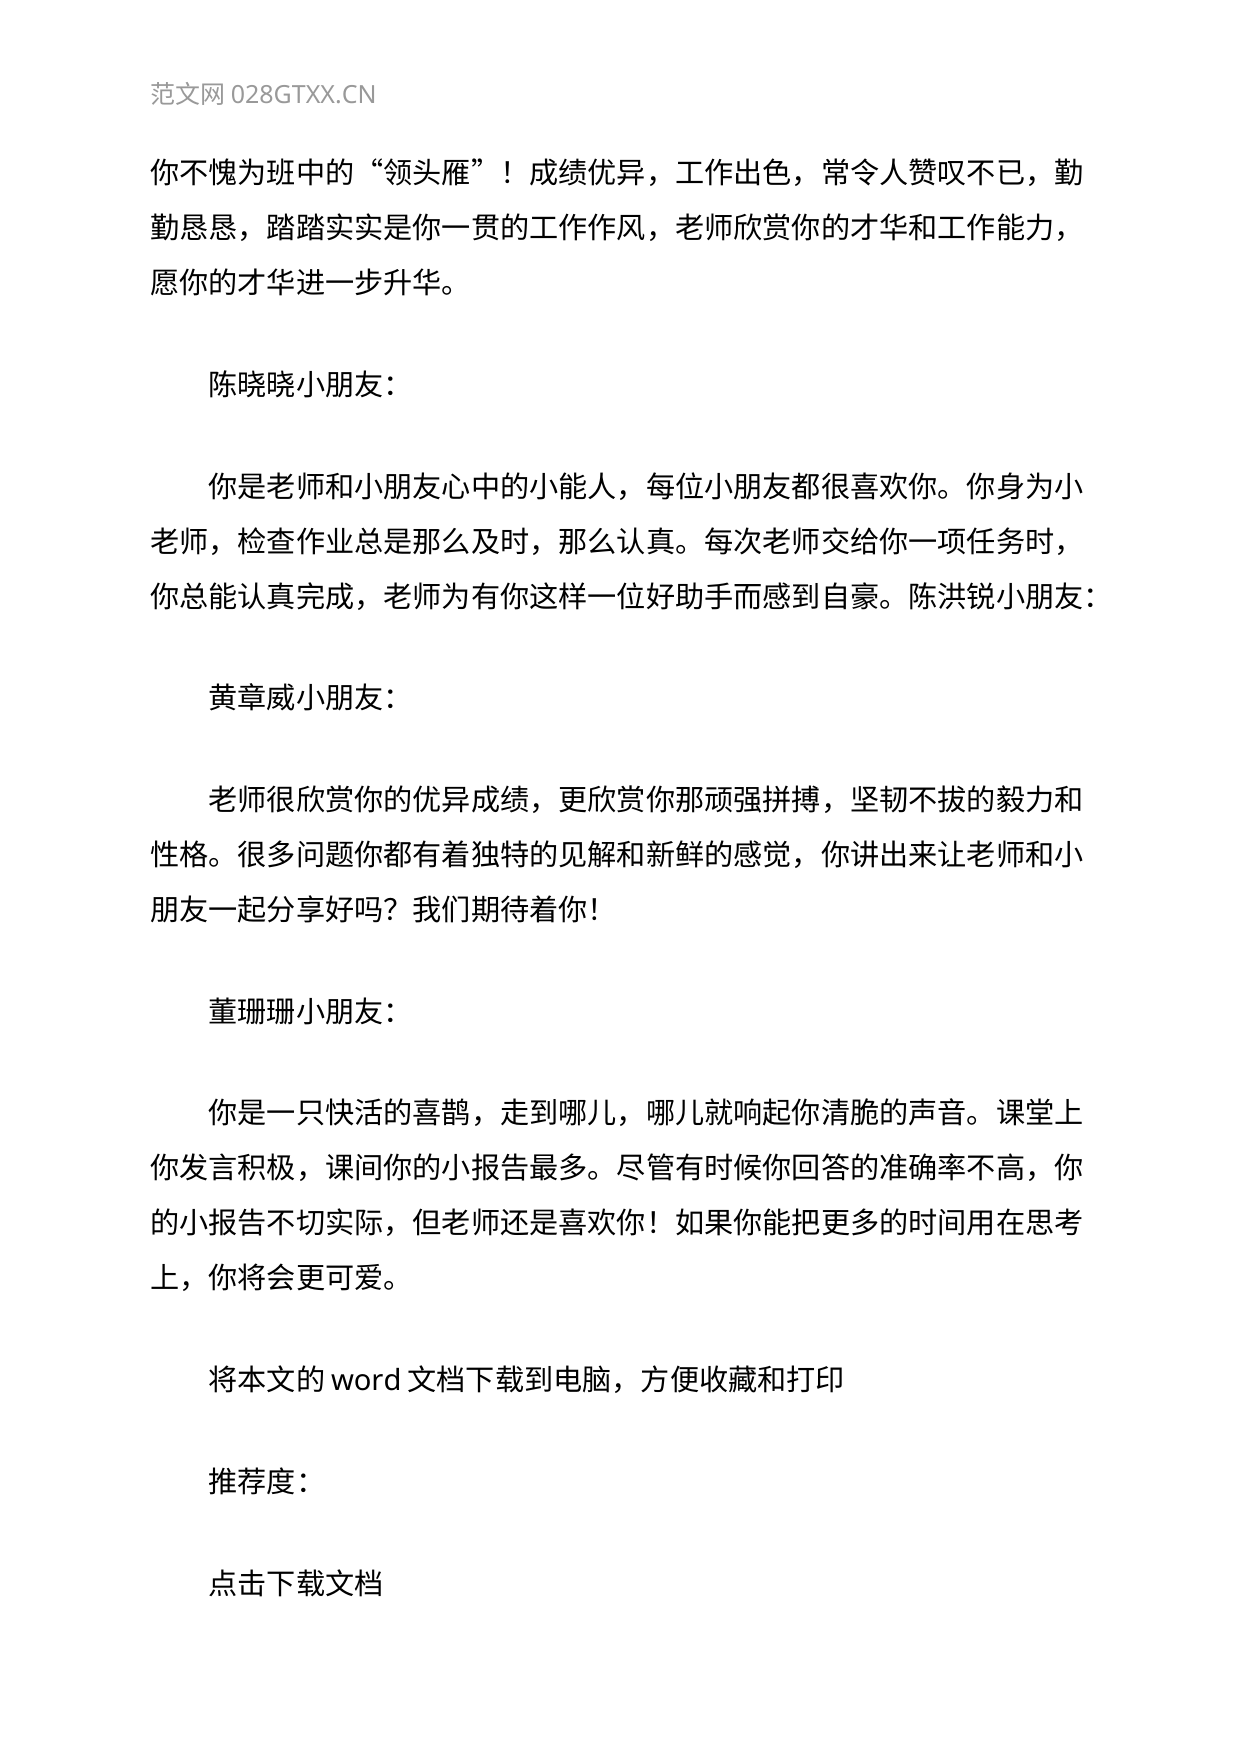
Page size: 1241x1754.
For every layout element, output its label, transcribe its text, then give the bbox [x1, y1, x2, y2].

text 推荐度： [150, 1458, 1090, 1501]
text 点击下载文档 [150, 1560, 1090, 1602]
text 黄章威小朋友： [150, 675, 1090, 717]
text 你是一只快活的喜鹊，走到哪儿，哪儿就响起你清脆的声音。课堂上你发言积极，课间你的小报告最多。尽管有时候你回答的准确率不高，你的小报告不切实际，但老师还是喜欢你！如果你能把更多的时间用在思考上，你将会更可爱。 [150, 1090, 1090, 1297]
text 你是老师和小朋友心中的小能人，每位小朋友都很喜欢你。你身为小老师，检查作业总是那么及时，那么认真。每次老师交给你一项任务时，你总能认真完成，老师为有你这样一位好助手而感到自豪。陈洪锐小朋友： [150, 463, 1090, 615]
text 将本文的word文档下载到电脑，方便收藏和打印 [150, 1356, 1090, 1399]
text 董珊珊小朋友： [150, 988, 1090, 1031]
text 陈晓晓小朋友： [150, 362, 1090, 404]
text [150, 150, 1090, 302]
text 老师很欣赏你的优异成绩，更欣赏你那顽强拼搏，坚韧不拔的毅力和性格。很多问题你都有着独特的见解和新鲜的感觉，你讲出来让老师和小朋友一起分享好吗？我们期待着你！ [150, 777, 1090, 929]
